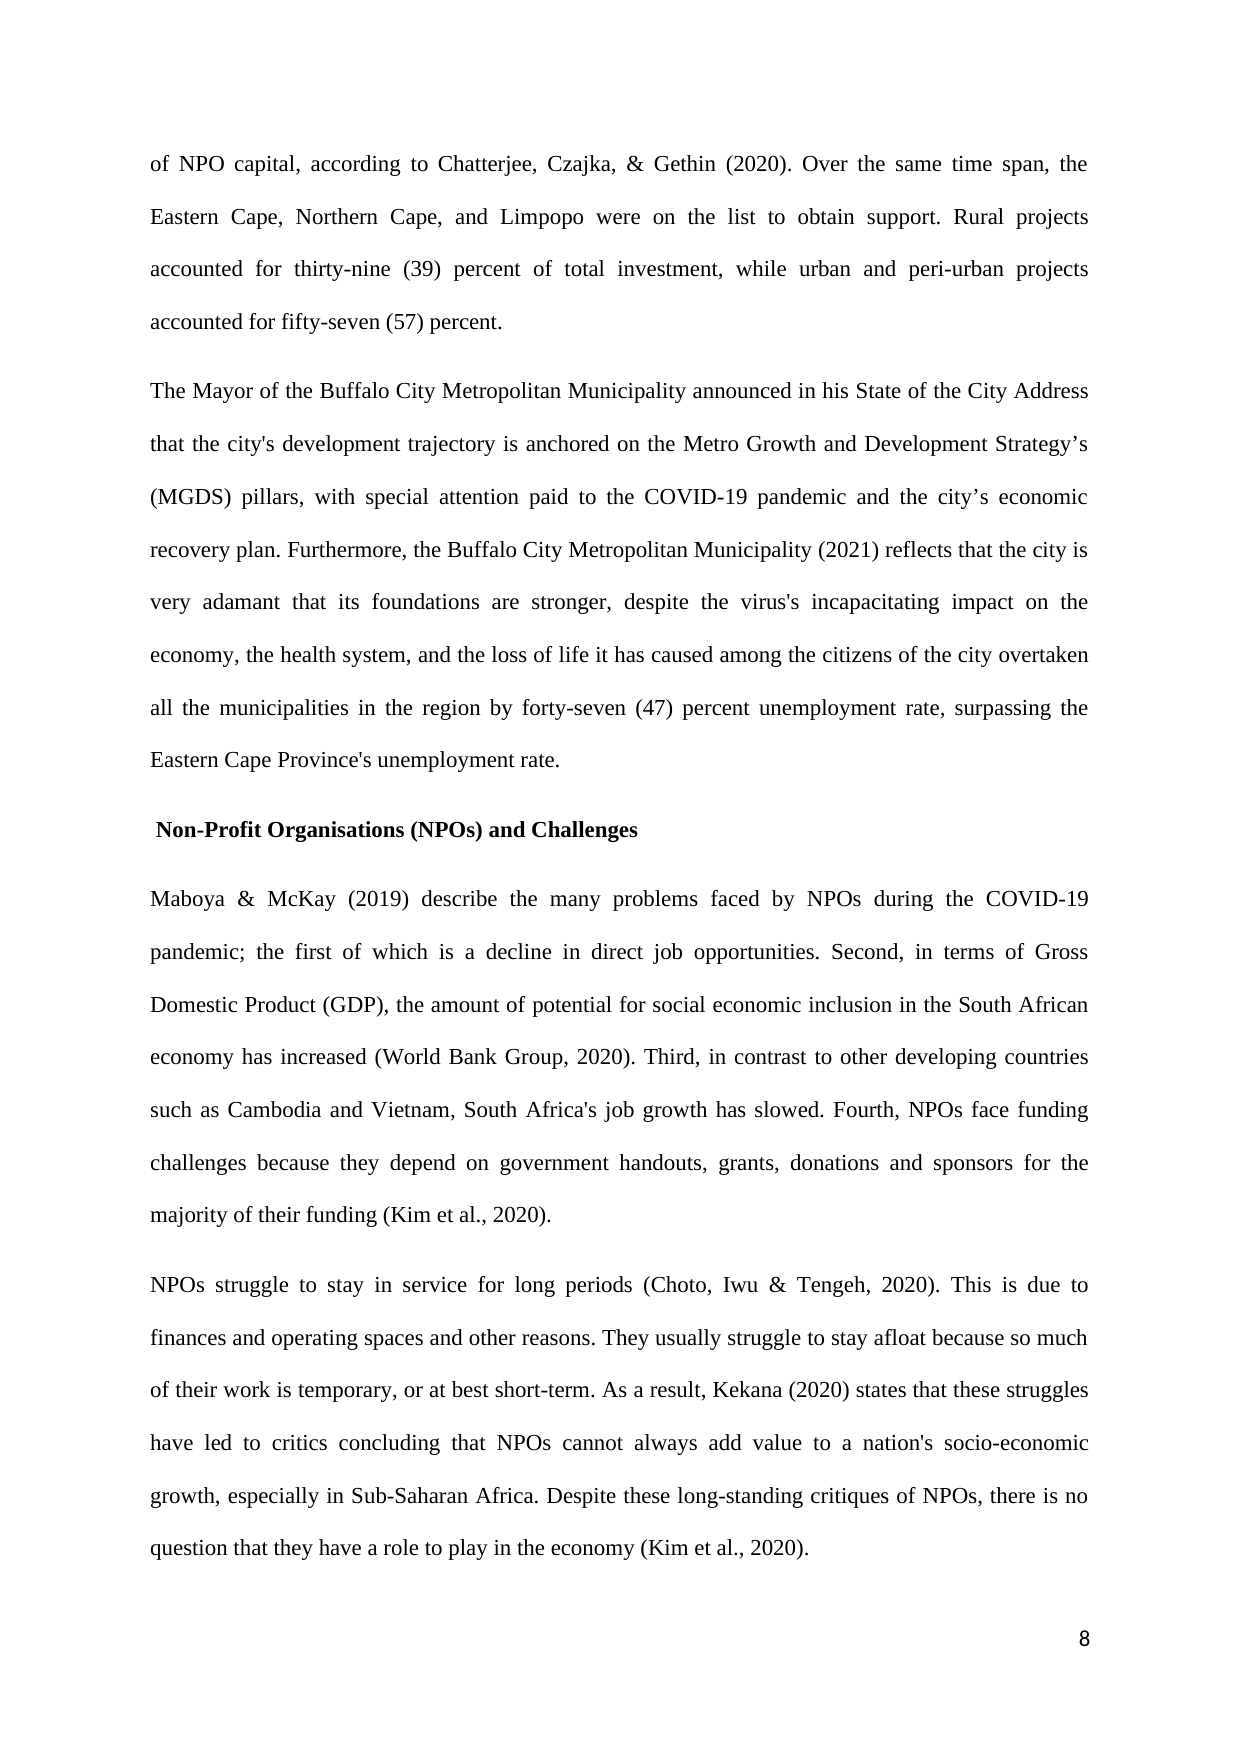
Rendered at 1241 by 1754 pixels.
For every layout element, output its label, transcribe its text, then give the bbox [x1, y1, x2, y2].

text The Mayor of the Buffalo City Metropolitan Municipality announced in his State of the City Address that the city's development trajectory is anchored on the Metro Growth and Development Strategy’s (MGDS) pillars, with special attention paid to the COVID-19 pandemic and the city’s economic recovery plan. Furthermore, the Buffalo City Metropolitan Municipality (2021) reflects that the city is very adamant that its foundations are stronger, despite the virus's incapacitating impact on the economy, the health system, and the loss of life it has caused among the citizens of the city overtaken all the municipalities in the region by forty-seven (47) percent unemployment rate, surpassing the Eastern Cape Province's unemployment rate. [150, 377, 1090, 773]
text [150, 150, 1090, 334]
text Non-Profit Organisations (NPOs) and Challenges [150, 816, 1090, 842]
text Maboya & McKay (2019) describe the many problems faced by NPOs during the COVID-19 pandemic; the first of which is a decline in direct job opportunities. Second, in terms of Gross Domestic Product (GDP), the amount of potential for social economic inclusion in the South African economy has increased (World Bank Group, 2020). Third, in contrast to other developing countries such as Cambodia and Vietnam, South Africa's job growth has slowed. Fourth, NPOs face funding challenges because they depend on government handouts, grants, donations and sponsors for the majority of their funding (Kim et al., 2020). [150, 885, 1090, 1228]
text NPOs struggle to stay in service for long periods (Choto, Iwu & Tengeh, 2020). This is due to finances and operating spaces and other reasons. They usually struggle to stay afloat because so much of their work is temporary, or at best short-term. As a result, Kekana (2020) states that these struggles have led to critics concluding that NPOs cannot always add value to a nation's socio-economic growth, especially in Sub-Saharan Africa. Despite these long-standing critiques of NPOs, there is no question that they have a role to play in the economy (Kim et al., 2020). [150, 1271, 1090, 1561]
